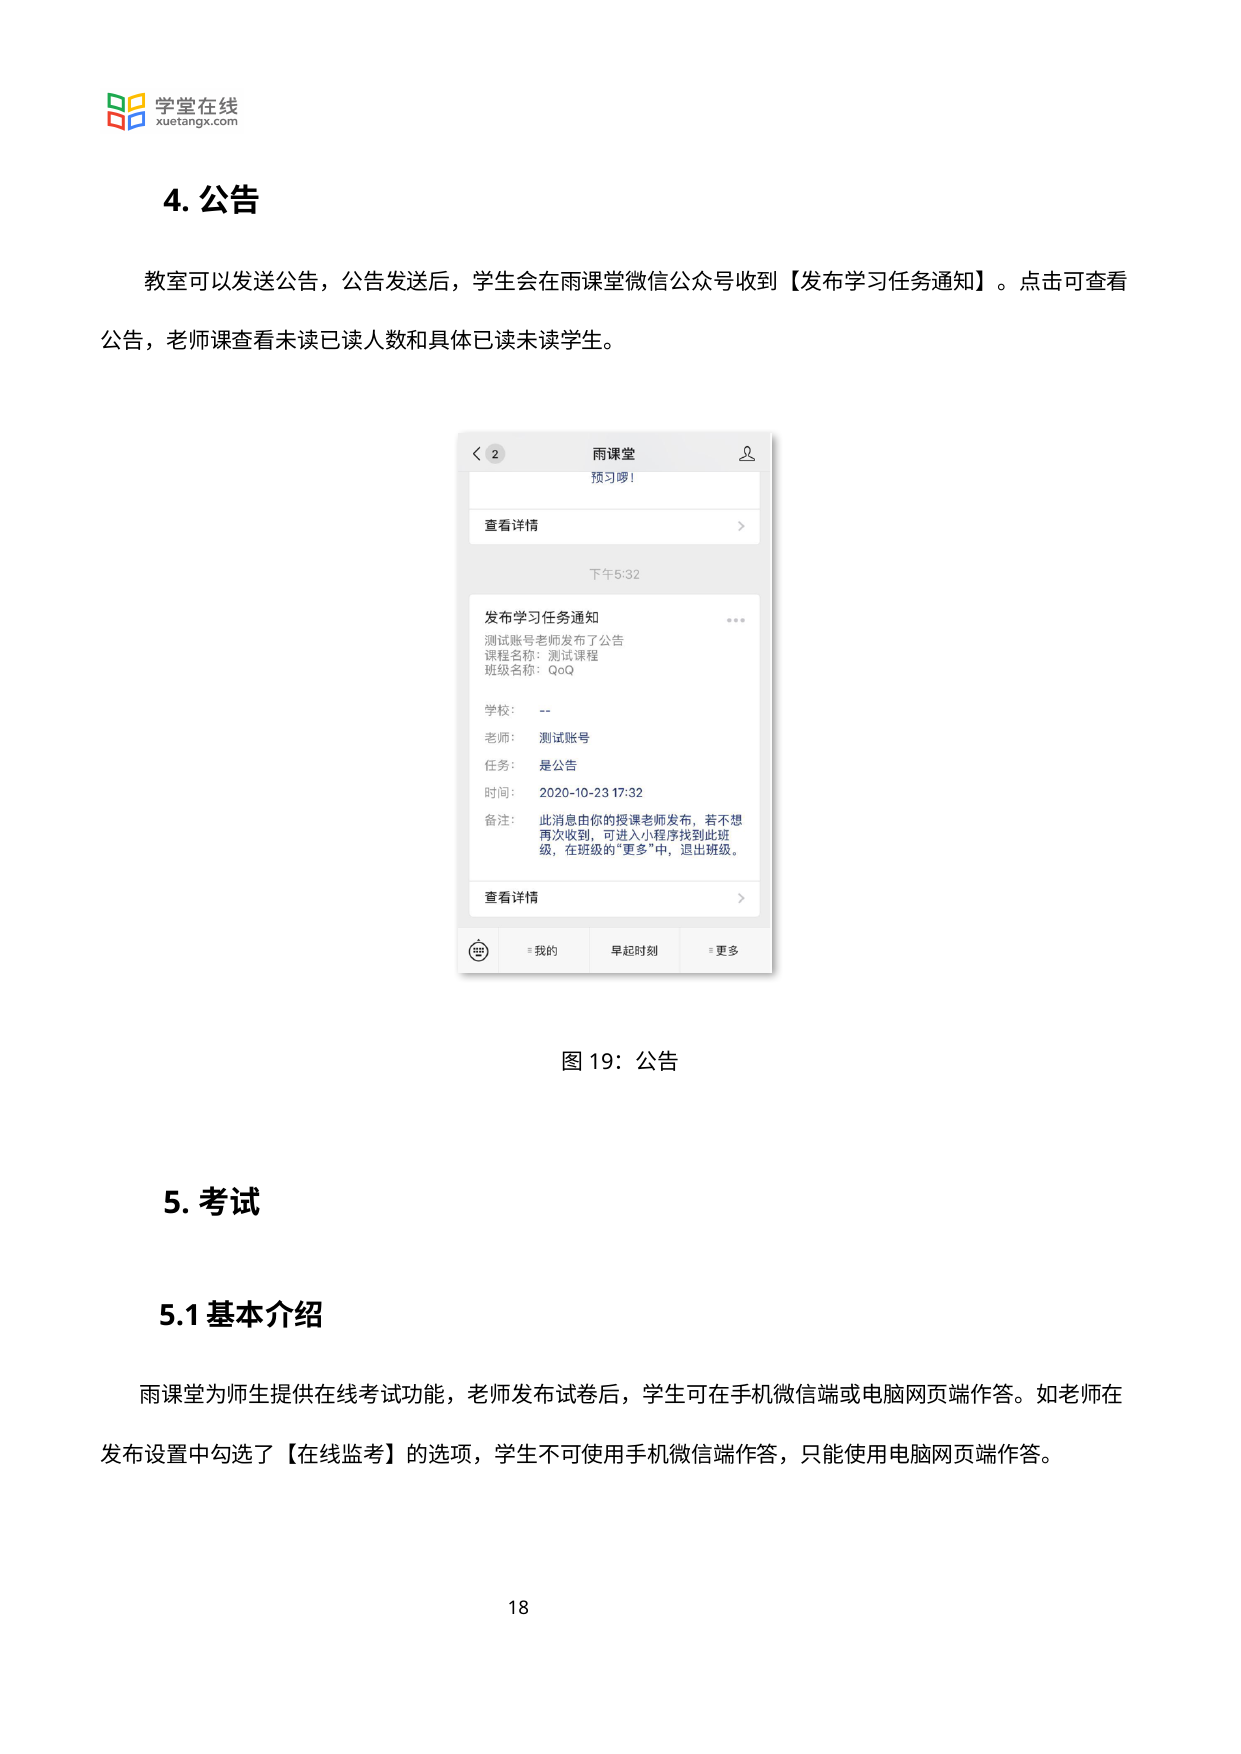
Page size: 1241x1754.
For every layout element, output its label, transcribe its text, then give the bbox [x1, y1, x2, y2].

subtitle 5.1基本介绍 [100, 1273, 1140, 1352]
subtitle 4. 公告 [100, 158, 1140, 237]
text 雨课堂为师生提供在线考试功能，老师发布试卷后，学生可在手机微信端或电脑网页端作答。如老师在发布设置中勾选了【在线监考】的选项，学生不可使用手机微信端作答，只能使用电脑网页端作答。 [100, 1373, 1140, 1473]
subtitle 5. 考试 [100, 1160, 1140, 1240]
picture [100, 88, 245, 134]
text 教室可以发送公告，公告发送后，学生会在雨课堂微信公众号收到【发布学习任务通知】。点击可查看公告，老师课查看未读已读人数和具体已读未读学生。 [100, 260, 1140, 359]
text 图 19：公告 [100, 1040, 1140, 1079]
picture [458, 433, 772, 973]
